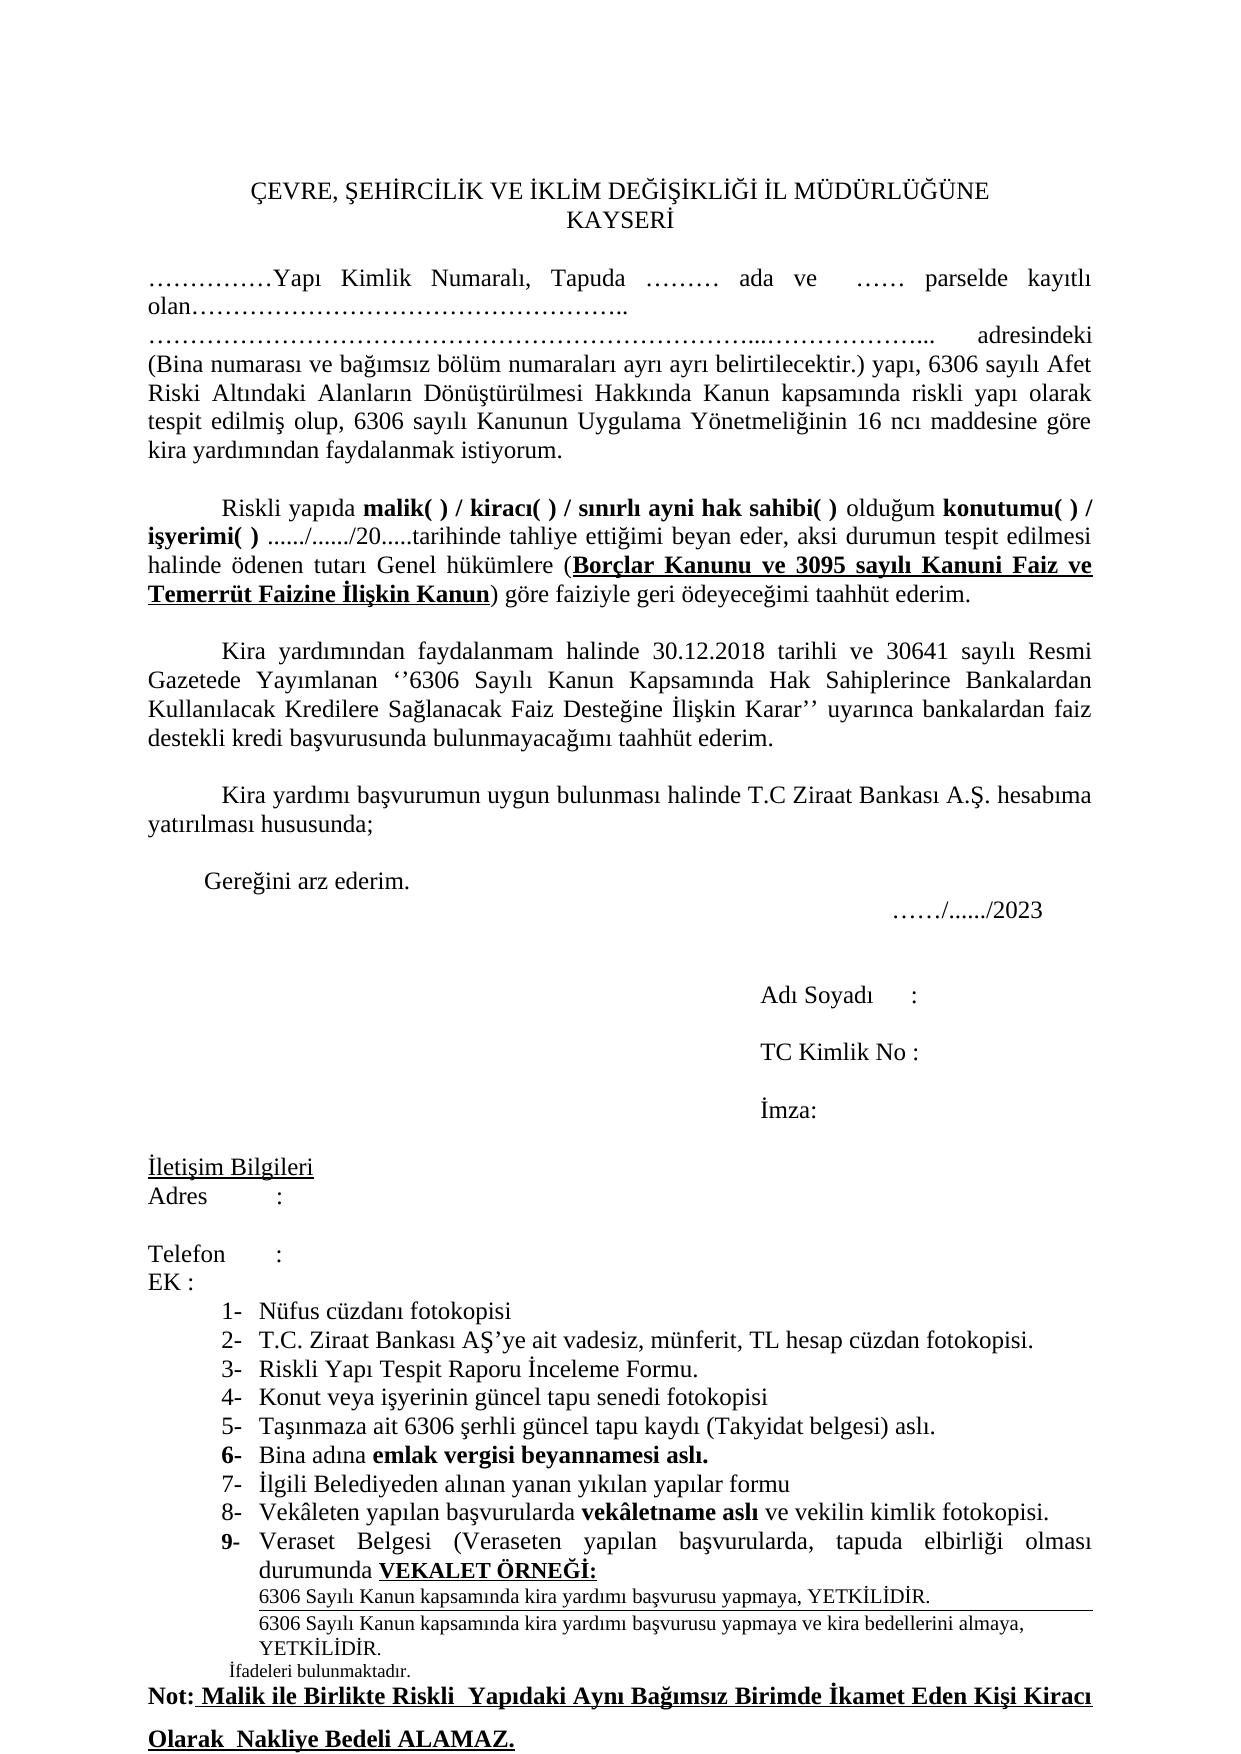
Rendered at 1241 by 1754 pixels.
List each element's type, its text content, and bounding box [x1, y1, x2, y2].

text Riskli yapıda malik( ) / kiracı( ) / sınırlı ayni hak sahibi( ) olduğum konutumu( ) / işyerimi( ) ....../....../20.....tarihinde tahliye ettiğimi beyan eder, aksi durumun tespit edilmesi halinde ödenen tutarı Genel hükümlere (Borçlar Kanunu ve 3095 sayılı Kanuni Faiz ve Temerrüt Faizine İlişkin Kanun) göre faiziyle geri ödeyeceğimi taahhüt ederim. [148, 493, 1093, 608]
text ……………Yapı Kimlik Numaralı, Tapuda ……… ada ve …… parselde kayıtlı olan……………………………………………..………………………………………………………………...………………... adresindeki (Bina numarası ve bağımsız bölüm numaraları ayrı ayrı belirtilecektir.) yapı, 6306 sayılı Afet Riski Altındaki Alanların Dönüştürülmesi Hakkında Kanun kapsamında riskli yapı olarak tespit edilmiş olup, 6306 sayılı Kanunun Uygulama Yönetmeliğinin 16 ncı maddesine göre kira yardımından faydalanmak istiyorum. [148, 263, 1093, 464]
list T.C. Ziraat Bankası AŞ’ye ait vadesiz, münferit, TL hesap cüzdan fotokopisi. [221, 1325, 1093, 1354]
text EK : [148, 1267, 1093, 1296]
list Taşınmaza ait 6306 şerhli güncel tapu kaydı (Takyidat belgesi) aslı. [221, 1411, 1093, 1440]
text TC Kimlik No : [148, 1037, 1093, 1066]
list Vekâleten yapılan başvurularda vekâletname aslı ve vekilin kimlik fotokopisi. [221, 1497, 1093, 1526]
text Telefon : [148, 1239, 1093, 1267]
text ÇEVRE, ŞEHİRCİLİK VE İKLİM DEĞİŞİKLİĞİ İL MÜDÜRLÜĞÜNE KAYSERİ [148, 176, 1093, 234]
text İmza: [148, 1095, 1093, 1124]
list Nüfus cüzdanı fotokopisi [221, 1296, 1093, 1325]
text Not: Malik ile Birlikte Riskli Yapıdaki Aynı Bağımsız Birimde İkamet Eden Kişi Kiracı Olarak Nakliye Bedeli ALAMAZ. [148, 1681, 1093, 1753]
list Riskli Yapı Tespit Raporu İnceleme Formu. [221, 1354, 1093, 1382]
list Bina adına emlak vergisi beyannamesi aslı. [221, 1440, 1093, 1469]
text Kira yardımından faydalanmam halinde 30.12.2018 tarihli ve 30641 sayılı Resmi Gazetede Yayımlanan ‘’6306 Sayılı Kanun Kapsamında Hak Sahiplerince Bankalardan Kullanılacak Kredilere Sağlanacak Faiz Desteğine İlişkin Karar’’ uyarınca bankalardan faiz destekli kredi başvurusunda bulunmayacağımı taahhüt ederim. [148, 636, 1093, 751]
list Veraset Belgesi (Veraseten yapılan başvurularda, tapuda elbirliği olması durumunda VEKALET ÖRNEĞİ: [221, 1526, 1093, 1584]
text Adı Soyadı : [148, 981, 1093, 1009]
list İlgili Belediyeden alınan yanan yıkılan yapılar formu [221, 1469, 1093, 1497]
text İfadeleri bulunmaktadır. [229, 1659, 1093, 1681]
text İletişim Bilgileri Adres : [148, 1152, 1093, 1210]
text 6306 Sayılı Kanun kapsamında kira yardımı başvurusu yapmaya, YETKİLİDİR. [258, 1584, 1093, 1611]
text ……/....../2023 [148, 895, 1093, 924]
text Gereğini arz ederim. [148, 866, 1093, 895]
list Konut veya işyerinin güncel tapu senedi fotokopisi [221, 1382, 1093, 1411]
text 6306 Sayılı Kanun kapsamında kira yardımı başvurusu yapmaya ve kira bedellerini almaya, YETKİLİDİR. [258, 1611, 1093, 1659]
text Kira yardımı başvurumun uygun bulunması halinde T.C Ziraat Bankası A.Ş. hesabıma yatırılması hususunda; [148, 780, 1093, 838]
